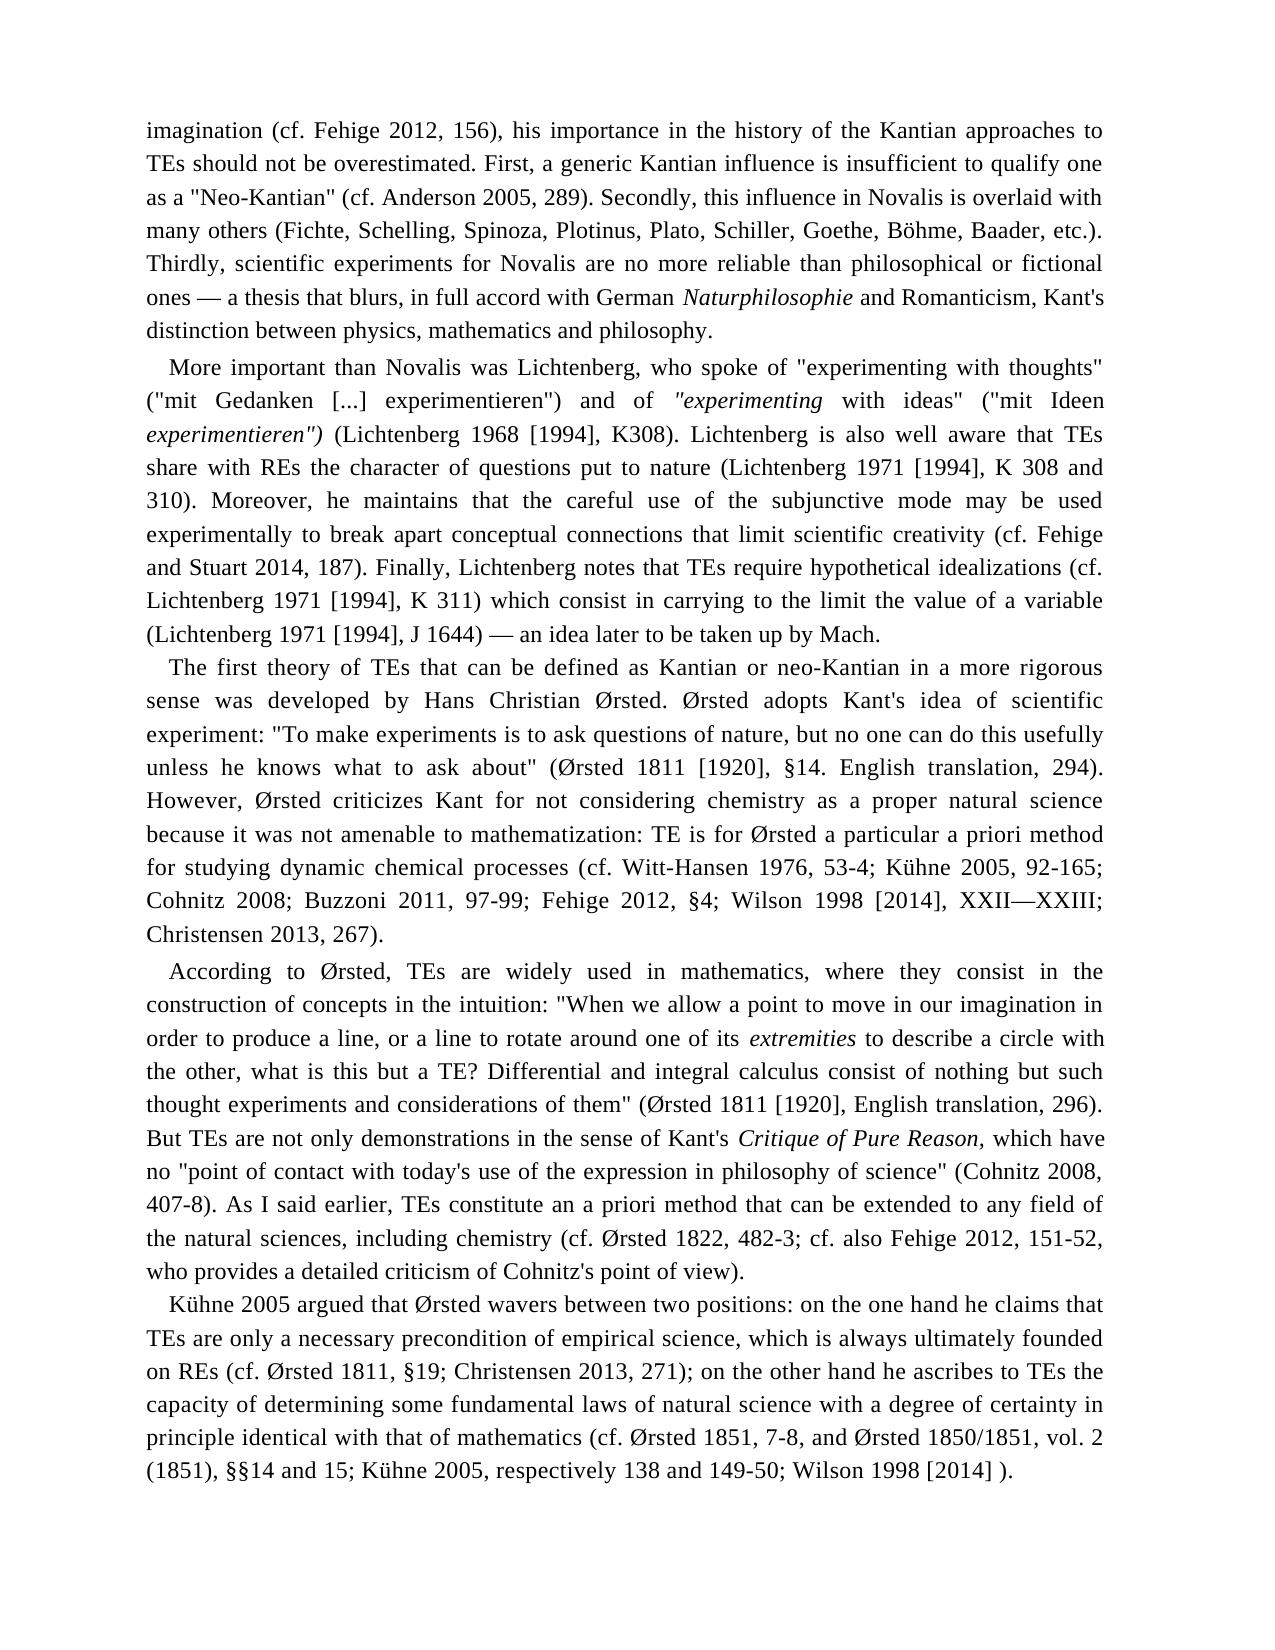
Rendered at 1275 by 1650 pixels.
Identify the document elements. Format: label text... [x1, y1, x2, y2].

text More important than Novalis was Lichtenberg, who spoke of "experimenting with thoughts" ("mit Gedanken [...] experimentieren") and of "experimenting with ideas" ("mit Ideen experimentieren") (Lichtenberg 1968 [1994], K308). Lichtenberg is also well aware that TEs share with REs the character of questions put to nature (Lichtenberg 1971 [1994], K 308 and 310). Moreover, he maintains that the careful use of the subjunctive mode may be used experimentally to break apart conceptual connections that limit scientific creativity (cf. Fehige and Stuart 2014, 187). Finally, Lichtenberg notes that TEs require hypothetical idealizations (cf. Lichtenberg 1971 [1994], K 311) which consist in carrying to the limit the value of a variable (Lichtenberg 1971 [1994], J 1644) — an idea later to be taken up by Mach. [146, 349, 1105, 649]
text The first theory of TEs that can be defined as Kantian or neo-Kantian in a more rigorous sense was developed by Hans Christian Ørsted. Ørsted adopts Kant's idea of scientific experiment: "To make experiments is to ask questions of nature, but no one can do this usefully unless he knows what to ask about" (Ørsted 1811 [1920], §14. English translation, 294). However, Ørsted criticizes Kant for not considering chemistry as a proper natural science because it was not amenable to mathematization: TE is for Ørsted a particular a priori method for studying dynamic chemical processes (cf. Witt-Hansen 1976, 53-4; Kühne 2005, 92-165; Cohnitz 2008; Buzzoni 2011, 97-99; Fehige 2012, §4; Wilson 1998 [2014], XXII—XXIII; Christensen 2013, 267). [146, 649, 1105, 949]
text imagination (cf. Fehige 2012, 156), his importance in the history of the Kantian approaches to TEs should not be overestimated. First, a generic Kantian influence is insufficient to qualify one as a "Neo-Kantian" (cf. Anderson 2005, 289). Secondly, this influence in Novalis is overlaid with many others (Fichte, Schelling, Spinoza, Plotinus, Plato, Schiller, Goethe, Böhme, Baader, etc.). Thirdly, scientific experiments for Novalis are no more reliable than philosophical or fictional ones — a thesis that blurs, in full accord with German Naturphilosophie and Romanticism, Kant's distinction between physics, mathematics and philosophy. [146, 112, 1105, 345]
text According to Ørsted, TEs are widely used in mathematics, where they consist in the construction of concepts in the intuition: "When we allow a point to move in our imagination in order to produce a line, or a line to rotate around one of its extremities to describe a circle with the other, what is this but a TE? Differential and integral calculus consist of nothing but such thought experiments and considerations of them" (Ørsted 1811 [1920], English translation, 296). But TEs are not only demonstrations in the sense of Kant's Critique of Pure Reason, which have no "point of contact with today's use of the expression in philosophy of science" (Cohnitz 2008, 407-8). As I said earlier, TEs constitute an a priori method that can be extended to any field of the natural sciences, including chemistry (cf. Ørsted 1822, 482-3; cf. also Fehige 2012, 151-52, who provides a detailed criticism of Cohnitz's point of view). [146, 953, 1105, 1286]
text Kühne 2005 argued that Ørsted wavers between two positions: on the one hand he claims that TEs are only a necessary precondition of empirical science, which is always ultimately founded on REs (cf. Ørsted 1811, §19; Christensen 2013, 271); on the other hand he ascribes to TEs the capacity of determining some fundamental laws of natural science with a degree of certainty in principle identical with that of mathematics (cf. Ørsted 1851, 7-8, and Ørsted 1850/1851, vol. 2 (1851), §§14 and 15; Kühne 2005, respectively 138 and 149-50; Wilson 1998 [2014] ). [146, 1286, 1105, 1486]
